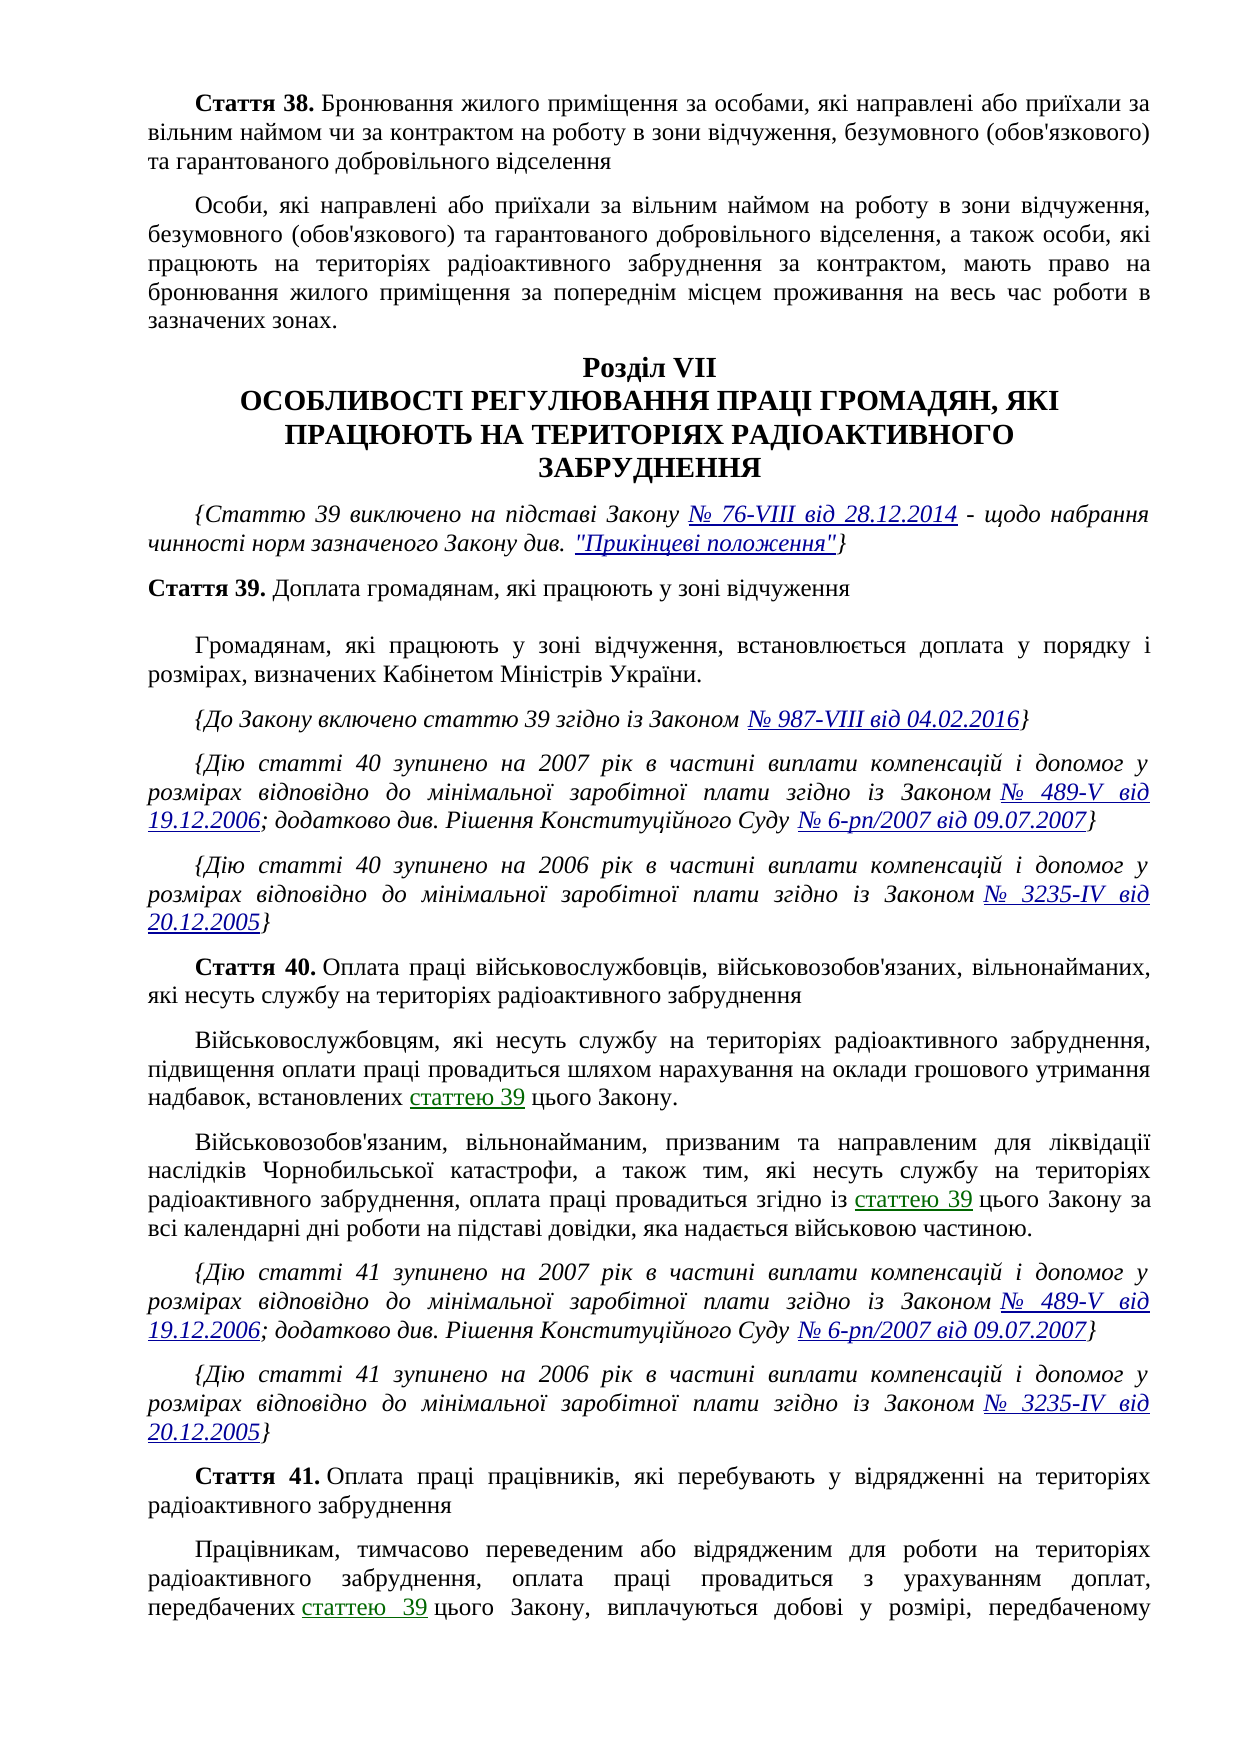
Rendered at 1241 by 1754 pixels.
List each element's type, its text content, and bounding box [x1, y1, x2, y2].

text Стаття 40. Оплата праці військовослужбовців, військовозобов'язаних, вільнонайманих, які несуть службу на територіях радіоактивного забруднення [148, 952, 1152, 1009]
text Військовослужбовцям, які несуть службу на територіях радіоактивного забруднення, підвищення оплати праці провадиться шляхом нарахування на оклади грошового утримання надбавок, встановлених статтею 39 цього Закону. [148, 1025, 1152, 1111]
text Громадянам, які працюють у зоні відчуження, встановлюється доплата у порядку і розмірах, визначених Кабінетом Міністрів України. [148, 631, 1152, 688]
text Стаття 38. Бронювання жилого приміщення за особами, які направлені або приїхали за вільним наймом чи за контрактом на роботу в зони відчуження, безумовного (обов'язкового) та гарантованого добровільного відселення [148, 88, 1152, 175]
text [148, 1534, 1152, 1621]
text Стаття 41. Оплата праці працівників, які перебувають у відрядженні на територіях радіоактивного забруднення [148, 1461, 1152, 1519]
text Особи, які направлені або приїхали за вільним наймом на роботу в зони відчуження, безумовного (обов'язкового) та гарантованого добровільного відселення, а також особи, які працюють на територіях радіоактивного забруднення за контрактом, мають право на бронювання жилого приміщення за попереднім місцем проживання на весь час роботи в зазначених зонах. [148, 190, 1152, 334]
text {Статтю 39 виключено на підставі Закону № 76-VIII від 28.12.2014 - щодо набрання чинності норм зазначеного Закону див. "Прикінцеві положення"} [148, 499, 1152, 557]
text Розділ VII ОСОБЛИВОСТІ РЕГУЛЮВАННЯ ПРАЦІ ГРОМАДЯН, ЯКІ ПРАЦЮЮТЬ НА ТЕРИТОРІЯХ РАДІОАКТИВНОГО ЗАБРУДНЕННЯ [194, 350, 1105, 484]
text {Дію статті 41 зупинено на 2007 рік в частині виплати компенсацій і допомог у розмірах відповідно до мінімальної заробітної плати згідно із Законом № 489-V від 19.12.2006; додатково див. Рішення Конституційного Суду № 6-рп/2007 від 09.07.2007} [148, 1257, 1152, 1344]
text Стаття 39. Доплата громадянам, які працюють у зоні відчуження [148, 573, 1152, 601]
text {Дію статті 41 зупинено на 2006 рік в частині виплати компенсацій і допомог у розмірах відповідно до мінімальної заробітної плати згідно із Законом № 3235-IV від 20.12.2005} [148, 1359, 1152, 1446]
text Військовозобов'язаним, вільнонайманим, призваним та направленим для ліквідації наслідків Чорнобильської катастрофи, а також тим, які несуть службу на територіях радіоактивного забруднення, оплата праці провадиться згідно із статтею 39 цього Закону за всі календарні дні роботи на підставі довідки, яка надається військовою частиною. [148, 1127, 1152, 1242]
text {Дію статті 40 зупинено на 2006 рік в частині виплати компенсацій і допомог у розмірах відповідно до мінімальної заробітної плати згідно із Законом № 3235-IV від 20.12.2005} [148, 850, 1152, 936]
text {Дію статті 40 зупинено на 2007 рік в частині виплати компенсацій і допомог у розмірах відповідно до мінімальної заробітної плати згідно із Законом № 489-V від 19.12.2006; додатково див. Рішення Конституційного Суду № 6-рп/2007 від 09.07.2007} [148, 748, 1152, 834]
text {До Закону включено статтю 39 згідно із Законом № 987-VIII від 04.02.2016} [148, 704, 1152, 732]
